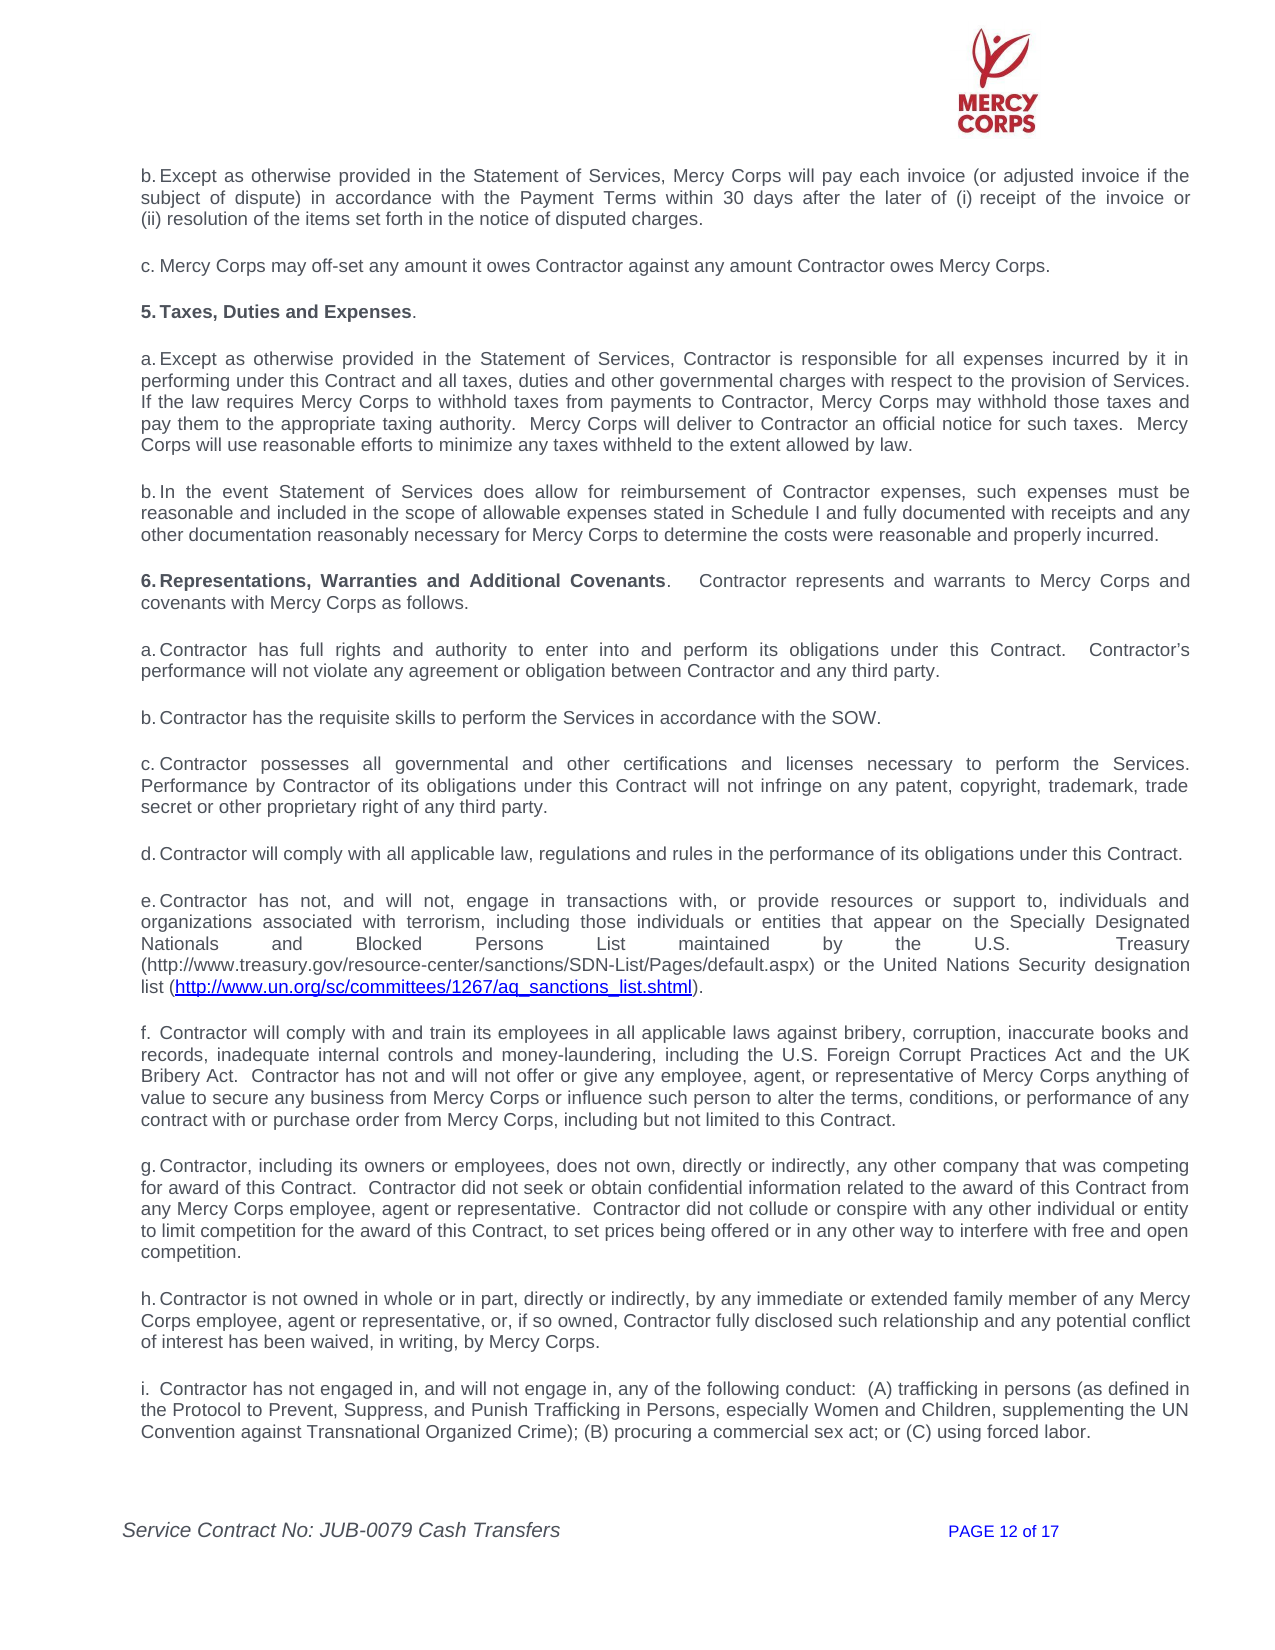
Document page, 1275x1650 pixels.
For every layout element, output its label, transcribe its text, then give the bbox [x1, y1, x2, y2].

list Contractor has full rights and authority to enter into and perform its obligations under this Contract. Contractor’s performance will not violate any agreement or obligation between Contractor and any third party. [141, 638, 1191, 682]
list Contractor is not owned in whole or in part, directly or indirectly, by any immediate or extended family member of any Mercy Corps employee, agent or representative, or, if so owned, Contractor fully disclosed such relationship and any potential conflict of interest has been waived, in writing, by Mercy Corps. [141, 1288, 1191, 1352]
list Contractor possesses all governmental and other certifications and licenses necessary to perform the Services. Performance by Contractor of its obligations under this Contract will not infringe on any patent, copyright, trademark, trade secret or other proprietary right of any third party. [141, 753, 1191, 818]
list In the event Statement of Services does allow for reimbursement of Contractor expenses, such expenses must be reasonable and included in the scope of allowable expenses stated in Schedule I and fully documented with receipts and any other documentation reasonably necessary for Mercy Corps to determine the costs were reasonable and properly incurred. [141, 481, 1191, 545]
list Contractor has not engaged in, and will not engage in, any of the following conduct: (A) trafficking in persons (as defined in the Protocol to Prevent, Suppress, and Punish Trafficking in Persons, especially Women and Children, supplementing the UN Convention against Transnational Organized Crime); (B) procuring a commercial sex act; or (C) using forced labor. [141, 1377, 1191, 1442]
list Contractor will comply with and train its employees in all applicable laws against bribery, corruption, inaccurate books and records, inadequate internal controls and money-laundering, including the U.S. Foreign Corrupt Practices Act and the UK Bribery Act. Contractor has not and will not offer or give any employee, agent, or representative of Mercy Corps anything of value to secure any business from Mercy Corps or influence such person to alter the terms, conditions, or performance of any contract with or purchase order from Mercy Corps, including but not limited to this Contract. [141, 1022, 1191, 1130]
list Contractor has not, and will not, engage in transactions with, or provide resources or support to, individuals and organizations associated with terrorism, including those individuals or entities that appear on the Specially Designated Nationals and Blocked Persons List maintained by the U.S. Treasury (http://www.treasury.gov/resource-center/sanctions/SDN-List/Pages/default.aspx) or the United Nations Security designation list (http://www.un.org/sc/committees/1267/aq_sanctions_list.shtml). [141, 889, 1191, 997]
list Contractor will comply with all applicable law, regulations and rules in the performance of its obligations under this Contract. [141, 843, 1191, 864]
list Mercy Corps may off-set any amount it owes Contractor against any amount Contractor owes Mercy Corps. [141, 255, 1191, 276]
list Contractor has the requisite skills to perform the Services in accordance with the SOW. [141, 707, 1191, 728]
list Representations, Warranties and Additional Covenants. Contractor represents and warrants to Mercy Corps and covenants with Mercy Corps as follows. [141, 570, 1191, 613]
list Contractor, including its owners or employees, does not own, directly or indirectly, any other company that was competing for award of this Contract. Contractor did not seek or obtain confidential information related to the award of this Contract from any Mercy Corps employee, agent or representative. Contractor did not collude or conspire with any other individual or entity to limit competition for the award of this Contract, to set prices being offered or in any other way to interfere with free and open competition. [141, 1155, 1191, 1263]
picture [950, 21, 1041, 139]
list Except as otherwise provided in the Statement of Services, Contractor is responsible for all expenses incurred by it in performing under this Contract and all taxes, duties and other governmental charges with respect to the provision of Services. If the law requires Mercy Corps to withhold taxes from payments to Contractor, Mercy Corps may withhold those taxes and pay them to the appropriate taxing authority. Mercy Corps will deliver to Contractor an official notice for such taxes. Mercy Corps will use reasonable efforts to minimize any taxes withheld to the extent allowed by law. [141, 348, 1191, 456]
list Taxes, Duties and Expenses. [141, 301, 1191, 323]
list Except as otherwise provided in the Statement of Services, Mercy Corps will pay each invoice (or adjusted invoice if the subject of dispute) in accordance with the Payment Terms within 30 days after the later of (i) receipt of the invoice or (ii) resolution of the items set forth in the notice of disputed charges. [141, 165, 1191, 230]
